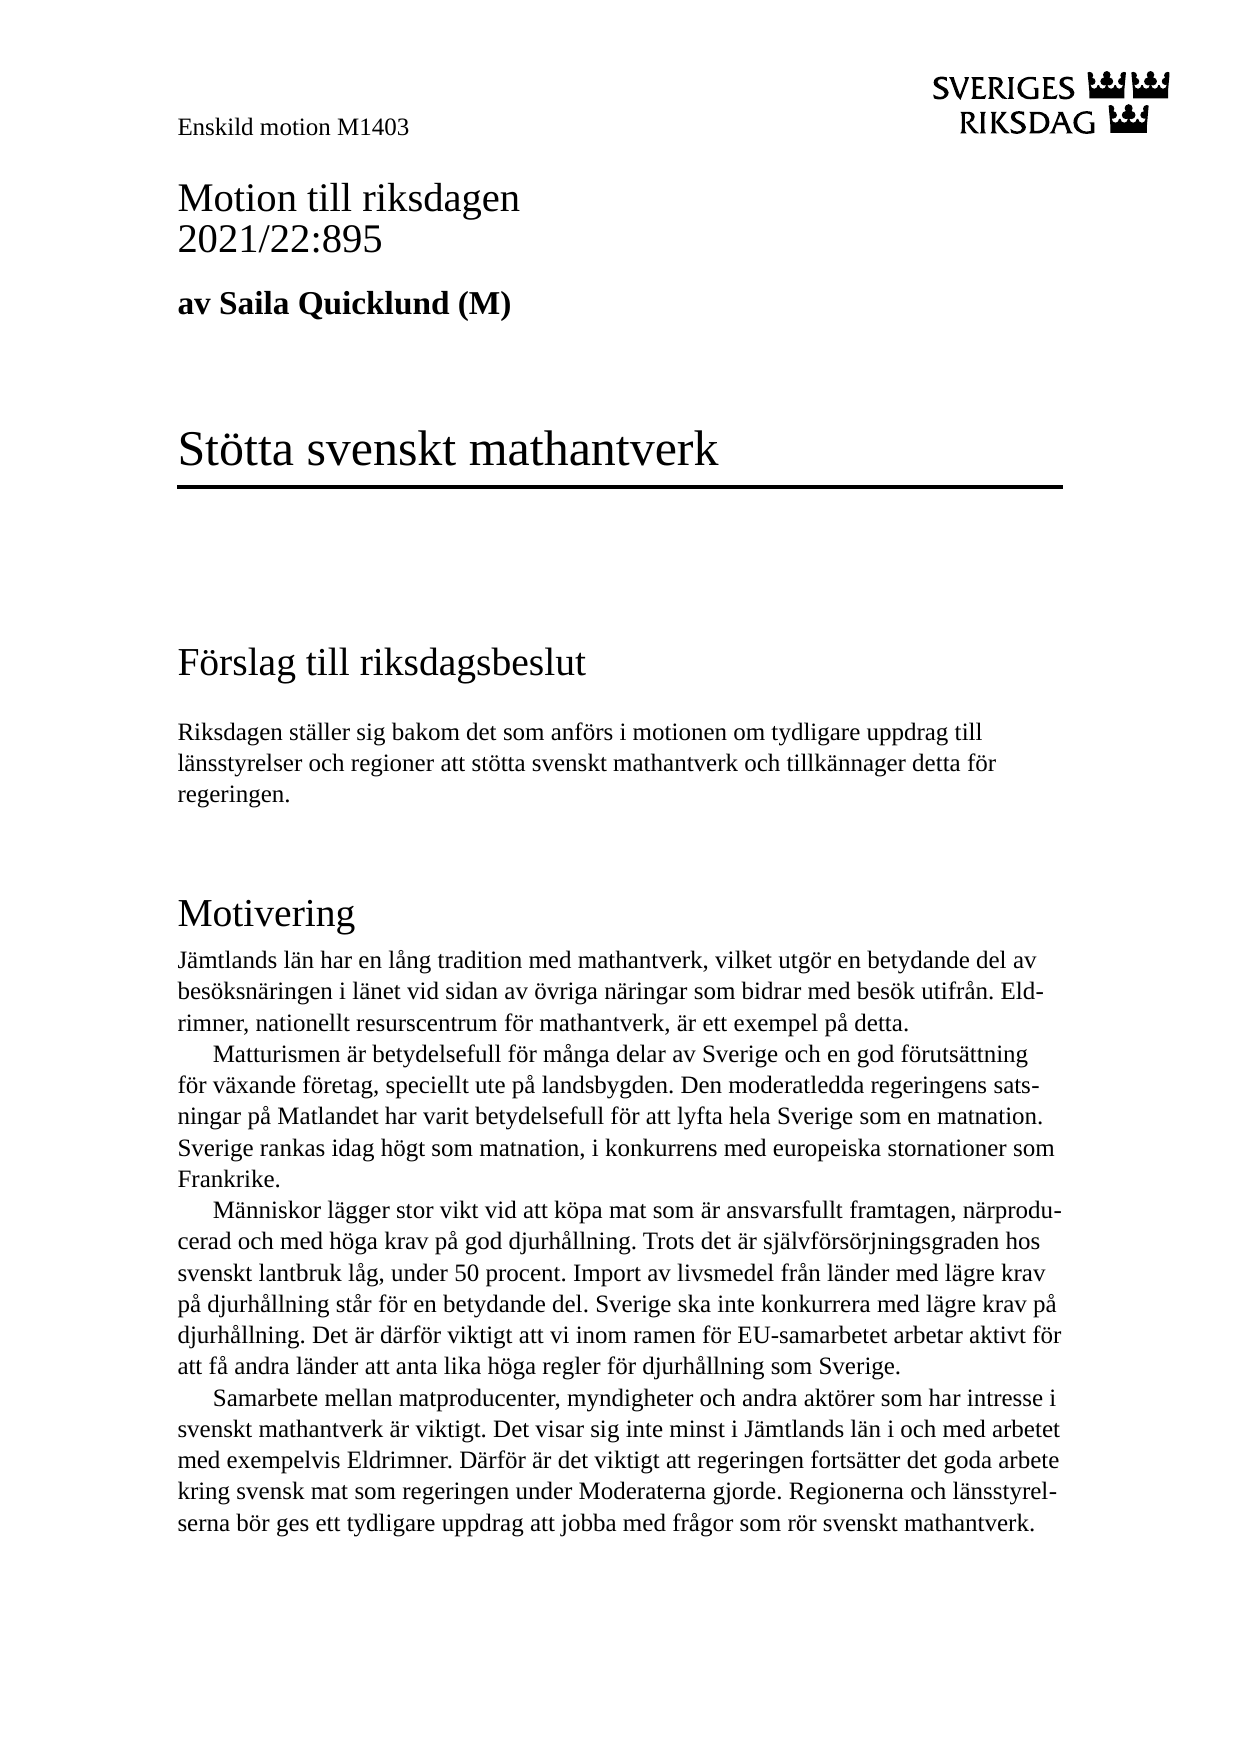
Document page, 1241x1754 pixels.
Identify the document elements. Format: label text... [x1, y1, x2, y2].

text Matturismen är betydelsefull för många delar av Sverige och en god förutsättning för växande företag, speciellt ute på landsbygden. Den moderatledda regeringens satsningar på Matlandet har varit betydelsefull för att lyfta hela Sverige som en matnation. Sverige rankas idag högt som matnation, i konkurrens med europeiska stornationer som Frankrike. [177, 1036, 1063, 1193]
text Samarbete mellan matproducenter, myndigheter och andra aktörer som har intresse i svenskt mathantverk är viktigt. Det visar sig inte minst i Jämtlands län i och med arbetet med exempelvis Eldrimner. Därför är det viktigt att regeringen fortsätter det goda arbete kring svensk mat som regeringen under Moderaterna gjorde. Regionerna och länsstyrelserna bör ges ett tydligare uppdrag att jobba med frågor som rör svenskt mathantverk. [177, 1380, 1063, 1536]
text Jämtlands län har en lång tradition med mathantverk, vilket utgör en betydande del av besöksnäringen i länet vid sidan av övriga näringar som bidrar med besök utifrån. Eldrimner, nationellt resurscentrum för mathantverk, är ett exempel på detta. [177, 943, 1063, 1036]
text Människor lägger stor vikt vid att köpa mat som är ansvarsfullt framtagen, närproducerad och med höga krav på god djurhållning. Trots det är självförsörjningsgraden hos svenskt lantbruk låg, under 50 procent. Import av livsmedel från länder med lägre krav på djurhållning står för en betydande del. Sverige ska inte konkurrera med lägre krav på djurhållning. Det är därför viktigt att vi inom ramen för EU-samarbetet arbetar aktivt för att få andra länder att anta lika höga regler för djurhållning som Sverige. [177, 1193, 1063, 1380]
